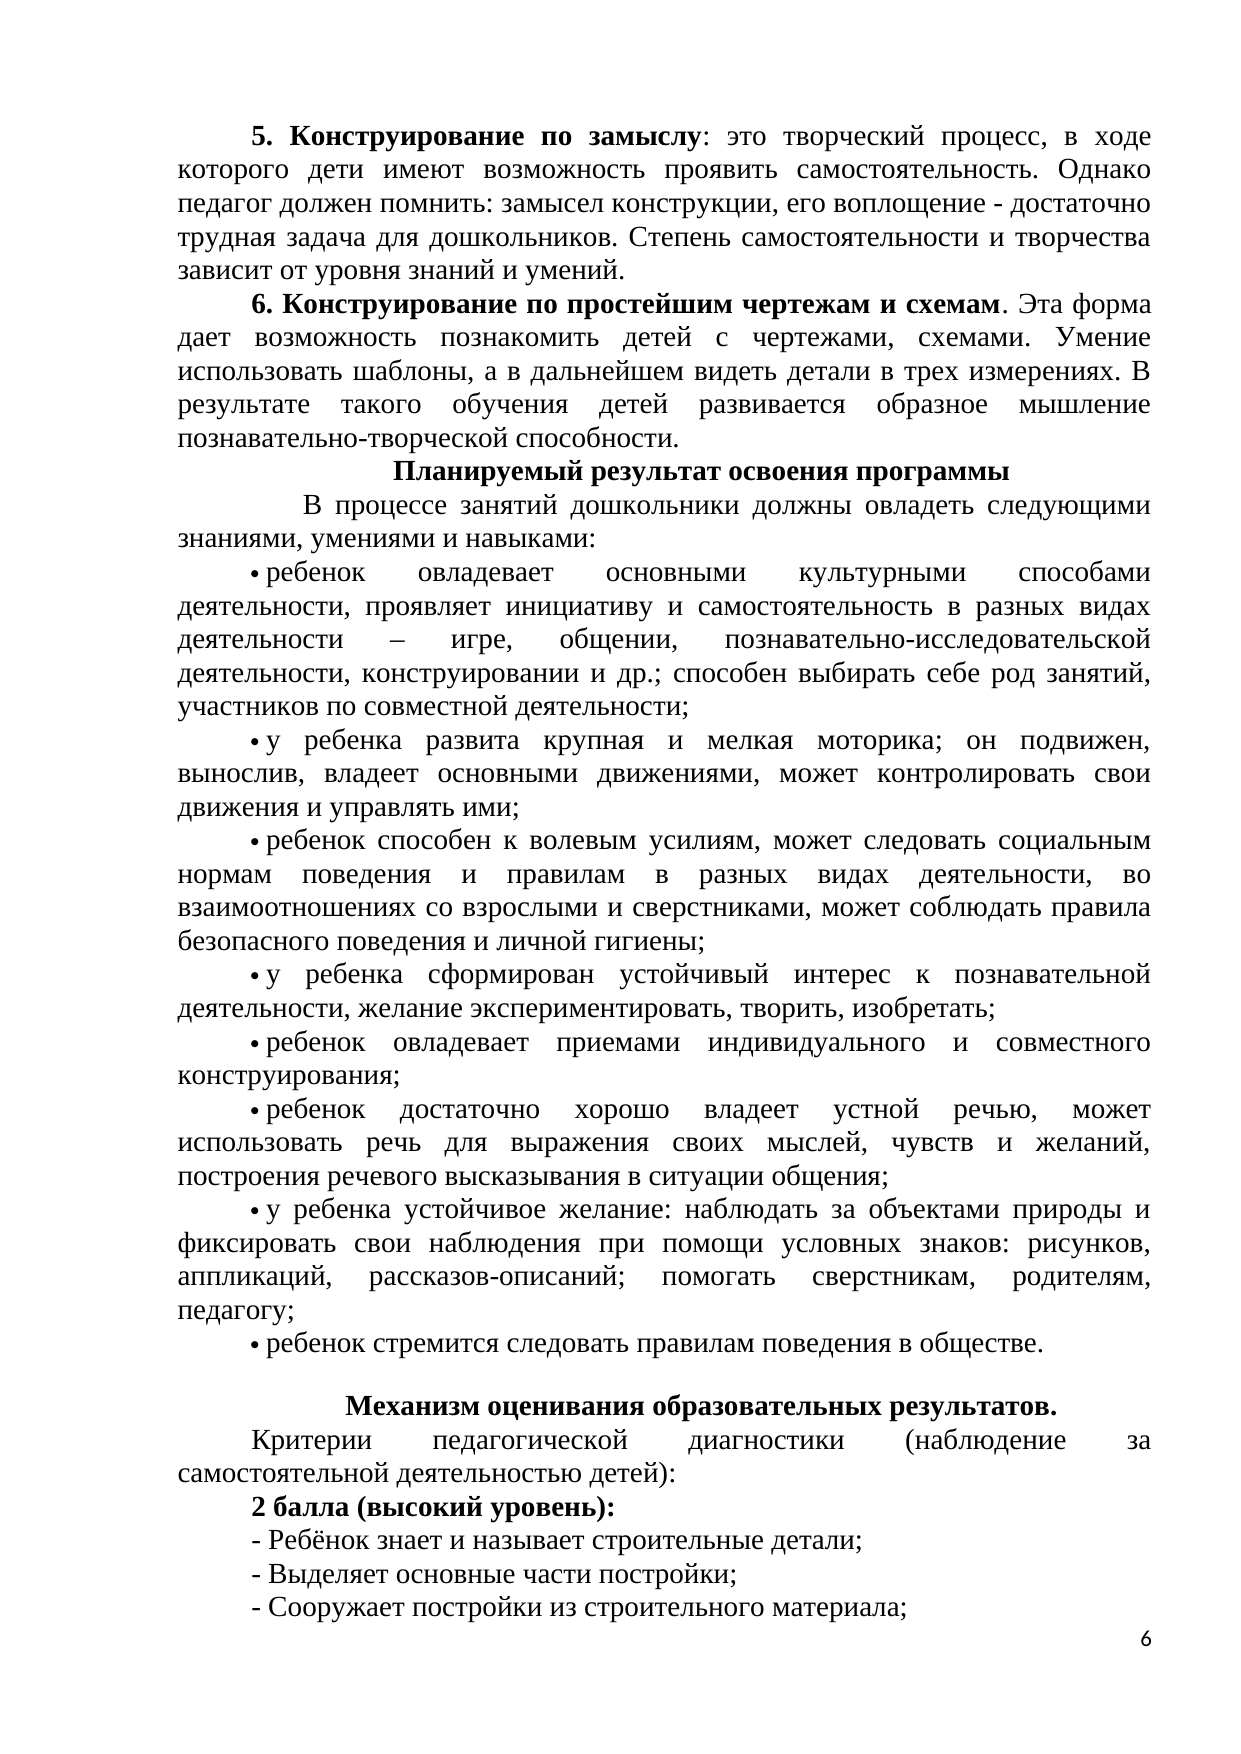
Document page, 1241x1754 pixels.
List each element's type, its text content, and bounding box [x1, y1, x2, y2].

list у ребенка развита крупная и мелкая моторика; он подвижен, вынослив, владеет основными движениями, может контролировать свои движения и управлять ими; [177, 722, 1152, 822]
text - Выделяет основные части постройки; [177, 1556, 1152, 1589]
list у ребенка сформирован устойчивый интерес к познавательной деятельности, желание экспериментировать, творить, изобретать; [177, 957, 1152, 1024]
subtitle Планируемый результат освоения программы [177, 453, 1152, 487]
list ребенок достаточно хорошо владеет устной речью, может использовать речь для выражения своих мыслей, чувств и желаний, построения речевого высказывания в ситуации общения; [177, 1091, 1152, 1191]
text - Сооружает постройки из строительного материала; [177, 1589, 1152, 1623]
text - Ребёнок знает и называет строительные детали; [177, 1522, 1152, 1556]
text В процессе занятий дошкольники должны овладеть следующими знаниями, умениями и навыками: [177, 487, 1152, 554]
list ребенок овладевает основными культурными способами деятельности, проявляет инициативу и самостоятельность в разных видах деятельности – игре, общении, познавательно-исследовательской деятельности, конструировании и др.; способен выбирать себе род занятий, участников по совместной деятельности; [177, 554, 1152, 722]
list ребенок овладевает приемами индивидуального и совместного конструирования; [177, 1024, 1152, 1091]
text 5. Конструирование по замыслу: это творческий процесс, в ходе которого дети имеют возможность проявить самостоятельность. Однако педагог должен помнить: замысел конструкции, его воплощение - достаточно трудная задача для дошкольников. Степень самостоятельности и творчества зависит от уровня знаний и умений. [177, 118, 1152, 286]
text 6. Конструирование по простейшим чертежам и схемам. Эта форма дает возможность познакомить детей с чертежами, схемами. Умение использовать шаблоны, а в дальнейшем видеть детали в трех измерениях. В результате такого обучения детей развивается образное мышление познавательно-творческой способности. [177, 286, 1152, 453]
list ребенок способен к волевым усилиям, может следовать социальным нормам поведения и правилам в разных видах деятельности, во взаимоотношениях со взрослыми и сверстниками, может соблюдать правила безопасного поведения и личной гигиены; [177, 822, 1152, 957]
text 2 балла (высокий уровень): [177, 1489, 1152, 1522]
text Критерии педагогической диагностики (наблюдение за самостоятельной деятельностью детей): [177, 1422, 1152, 1489]
subtitle Механизм оценивания образовательных результатов. [177, 1388, 1152, 1422]
list у ребенка устойчивое желание: наблюдать за объектами природы и фиксировать свои наблюдения при помощи условных знаков: рисунков, аппликаций, рассказов-описаний; помогать сверстникам, родителям, педагогу; [177, 1191, 1152, 1326]
list ребенок стремится следовать правилам поведения в обществе. [177, 1326, 1152, 1359]
